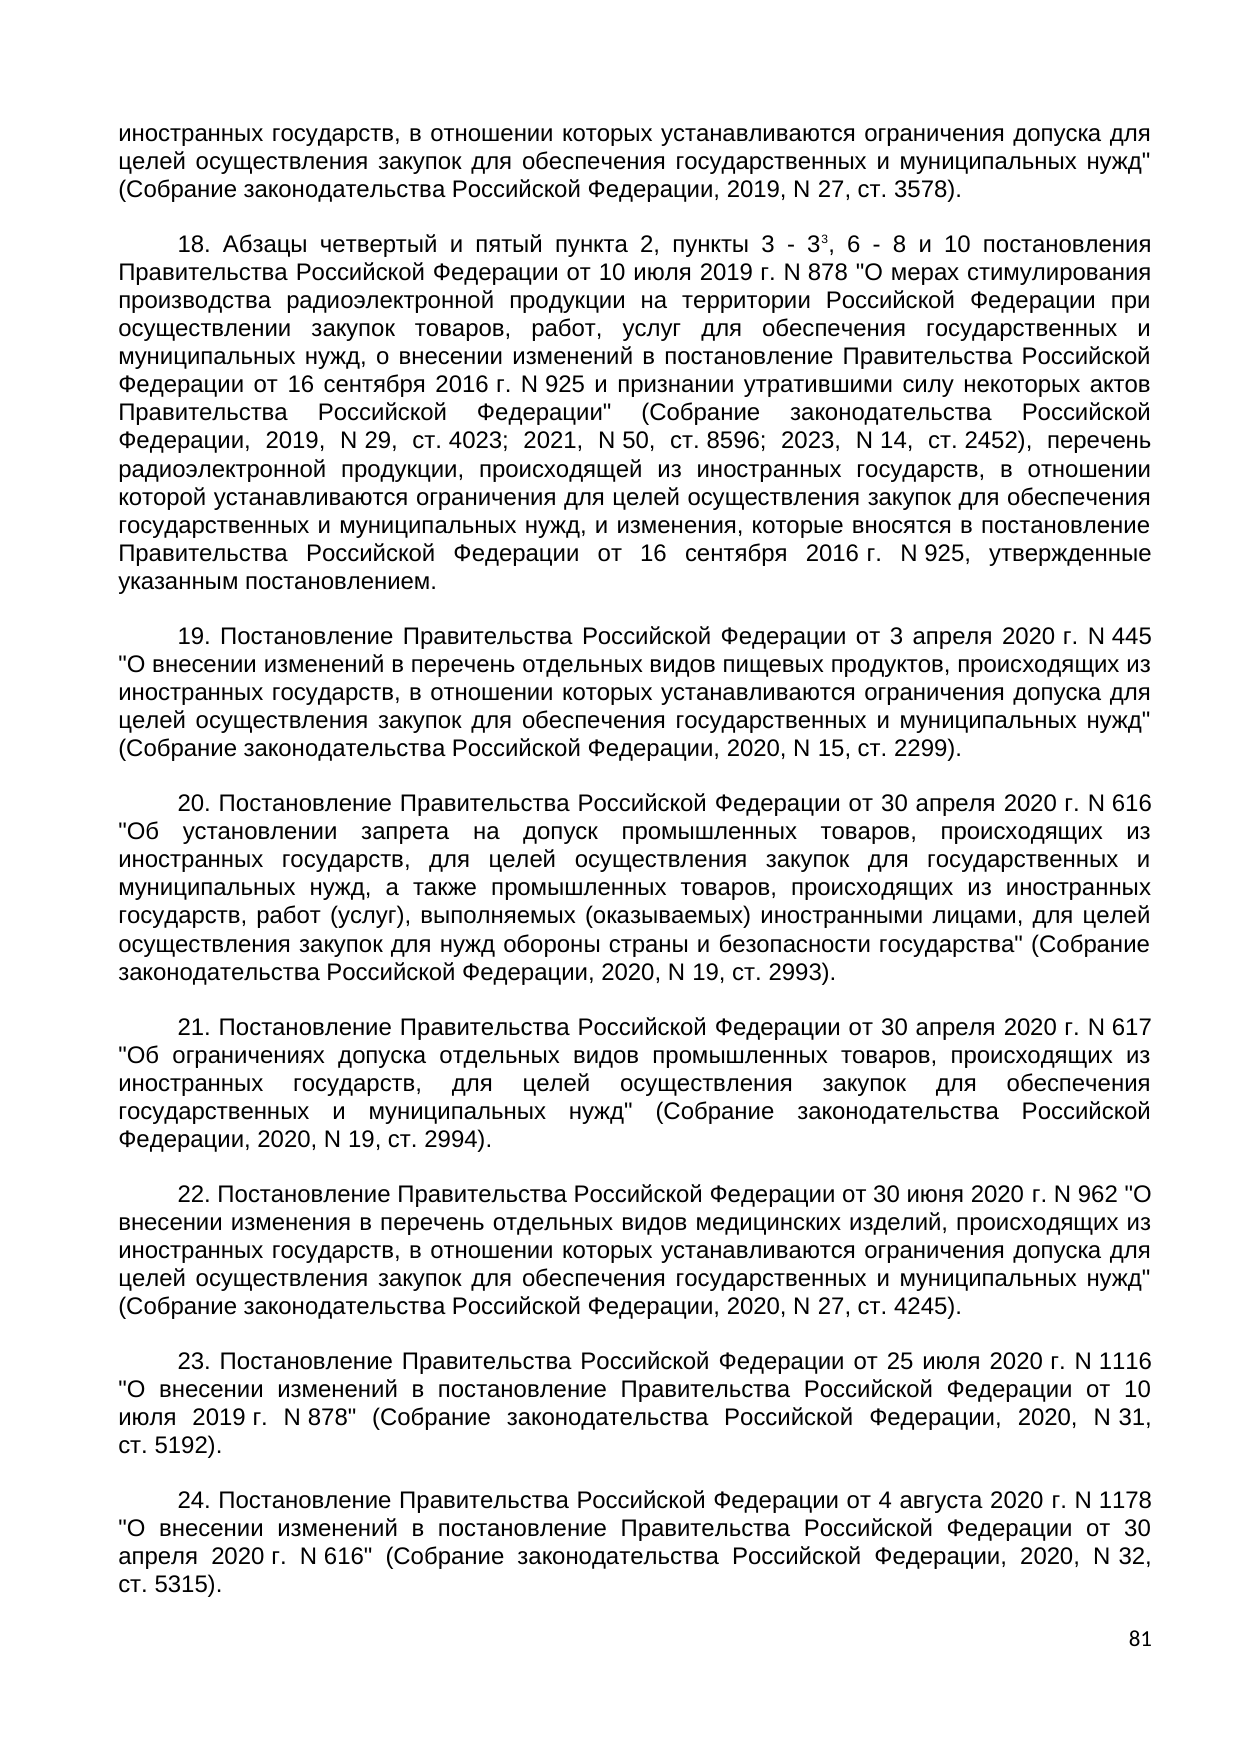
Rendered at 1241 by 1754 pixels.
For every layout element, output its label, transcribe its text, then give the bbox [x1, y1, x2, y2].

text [118, 118, 1152, 202]
text 18. Абзацы четвертый и пятый пункта 2, пункты 3 - 33, 6 - 8 и 10 постановления Правительства Российской Федерации от 10 июля 2019 г. N 878 "О мерах стимулирования производства радиоэлектронной продукции на территории Российской Федерации при осуществлении закупок товаров, работ, услуг для обеспечения государственных и муниципальных нужд, о внесении изменений в постановление Правительства Российской Федерации от 16 сентября 2016 г. N 925 и признании утратившими силу некоторых актов Правительства Российской Федерации" (Собрание законодательства Российской Федерации, 2019, N 29, ст. 4023; 2021, N 50, ст. 8596; 2023, N 14, ст. 2452), перечень радиоэлектронной продукции, происходящей из иностранных государств, в отношении которой устанавливаются ограничения для целей осуществления закупок для обеспечения государственных и муниципальных нужд, и изменения, которые вносятся в постановление Правительства Российской Федерации от 16 сентября 2016 г. N 925, утвержденные указанным постановлением. [118, 229, 1152, 595]
text 20. Постановление Правительства Российской Федерации от 30 апреля 2020 г. N 616 "Об установлении запрета на допуск промышленных товаров, происходящих из иностранных государств, для целей осуществления закупок для государственных и муниципальных нужд, а также промышленных товаров, происходящих из иностранных государств, работ (услуг), выполняемых (оказываемых) иностранными лицами, для целей осуществления закупок для нужд обороны страны и безопасности государства" (Собрание законодательства Российской Федерации, 2020, N 19, ст. 2993). [118, 788, 1152, 985]
text 23. Постановление Правительства Российской Федерации от 25 июля 2020 г. N 1116 "О внесении изменений в постановление Правительства Российской Федерации от 10 июля 2019 г. N 878" (Собрание законодательства Российской Федерации, 2020, N 31, ст. 5192). [118, 1346, 1152, 1459]
text 24. Постановление Правительства Российской Федерации от 4 августа 2020 г. N 1178 "О внесении изменений в постановление Правительства Российской Федерации от 30 апреля 2020 г. N 616" (Собрание законодательства Российской Федерации, 2020, N 32, ст. 5315). [118, 1485, 1152, 1598]
text 21. Постановление Правительства Российской Федерации от 30 апреля 2020 г. N 617 "Об ограничениях допуска отдельных видов промышленных товаров, происходящих из иностранных государств, для целей осуществления закупок для обеспечения государственных и муниципальных нужд" (Собрание законодательства Российской Федерации, 2020, N 19, ст. 2994). [118, 1012, 1152, 1152]
text 19. Постановление Правительства Российской Федерации от 3 апреля 2020 г. N 445 "О внесении изменений в перечень отдельных видов пищевых продуктов, происходящих из иностранных государств, в отношении которых устанавливаются ограничения допуска для целей осуществления закупок для обеспечения государственных и муниципальных нужд" (Собрание законодательства Российской Федерации, 2020, N 15, ст. 2299). [118, 621, 1152, 762]
text 22. Постановление Правительства Российской Федерации от 30 июня 2020 г. N 962 "О внесении изменения в перечень отдельных видов медицинских изделий, происходящих из иностранных государств, в отношении которых устанавливаются ограничения допуска для целей осуществления закупок для обеспечения государственных и муниципальных нужд" (Собрание законодательства Российской Федерации, 2020, N 27, ст. 4245). [118, 1179, 1152, 1320]
